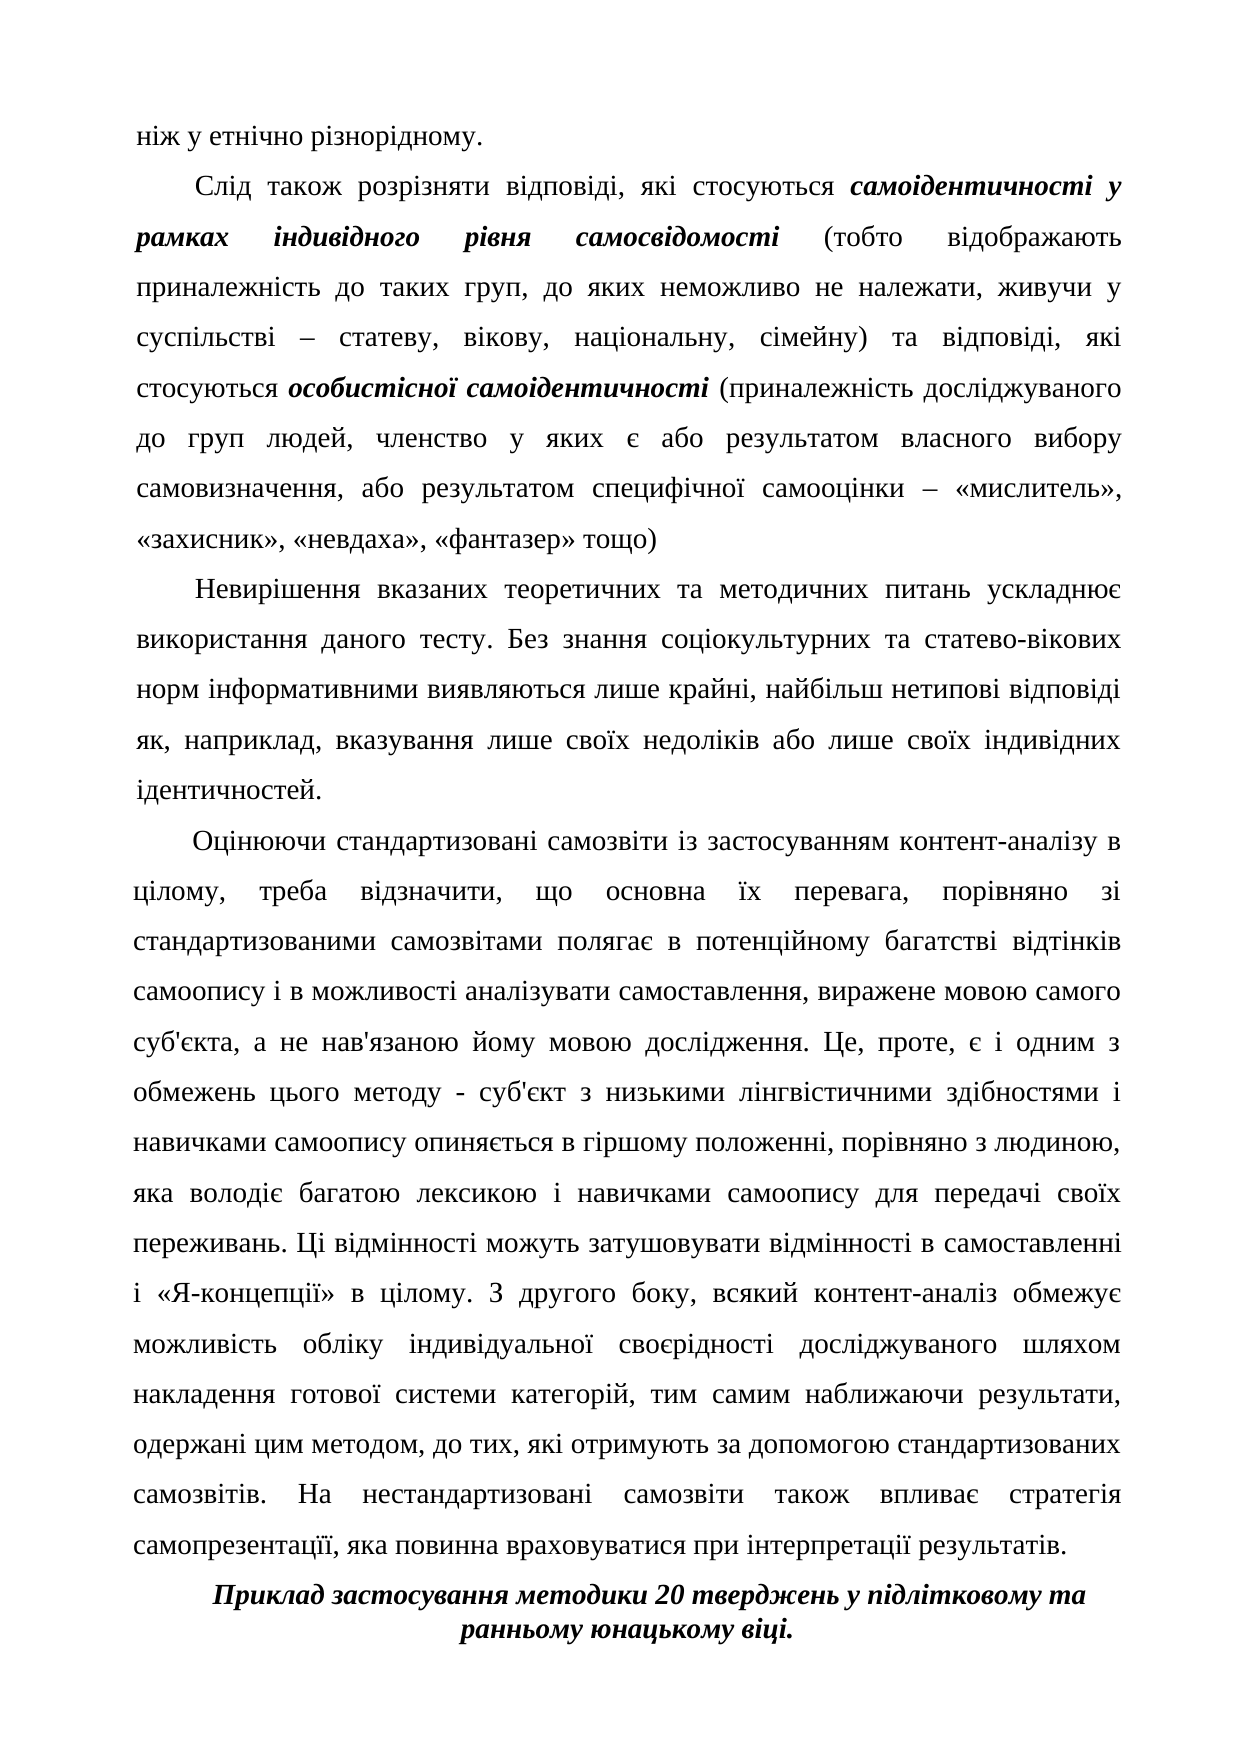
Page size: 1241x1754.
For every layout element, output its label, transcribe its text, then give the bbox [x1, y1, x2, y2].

text Приклад застосування методики 20 тверджень у підлітковому та ранньому юнацькому віці. [133, 1577, 1122, 1644]
text Невирішення вказаних теоретичних та методичних питань ускладнює використання даного тесту. Без знання соціокультурних та статево-вікових норм інформативними виявляються лише крайні, найбільш нетипові відповіді як, наприклад, вказування лише своїх недоліків або лише своїх індивідних ідентичностей. [136, 571, 1122, 806]
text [136, 118, 1121, 152]
text Оцінюючи стандартизовані самозвіти із застосуванням контент-аналізу в цілому, треба відзначити, що основна їх перевага, порівняно зі стандартизованими самозвітами полягає в потенційному багатстві відтінків самоопису і в можливості аналізувати самоставлення, виражене мовою самого суб'єкта, а не нав'язаною йому мовою дослідження. Це, проте, є і одним з обмежень цього методу - суб'єкт з низькими лінгвістичними здібностями і навичками самоопису опиняється в гіршому положенні, порівняно з людиною, яка володіє багатою лексикою і навичками самоопису для передачі своїх переживань. Ці відмінності можуть затушовувати відмінності в самоставленні і «Я-концепції» в цілому. З другого боку, всякий контент-аналіз обмежує можливість обліку індивідуальної своєрідності досліджуваного шляхом накладення готової системи категорій, тим самим наближаючи результати, одержані цим методом, до тих, які отримують за допомогою стандартизованих самозвітів. На нестандартизовані самозвіти також впливає стратегія самопрезентацїї, яка повинна враховуватися при інтерпретації результатів. [133, 823, 1122, 1561]
text Слід також розрізняти відповіді, які стосуються самоідентичності у рамках індивідного рівня самосвідомості (тобто відображають приналежність до таких груп, до яких неможливо не належати, живучи у суспільстві – статеву, вікову, національну, сімейну) та відповіді, які стосуються особистісної самоідентичності (приналежність досліджуваного до груп людей, членство у яких є або результатом власного вибору самовизначення, або результатом специфічної самооцінки – «мислитель», «захисник», «невдаха», «фантазер» тощо) [136, 168, 1122, 554]
